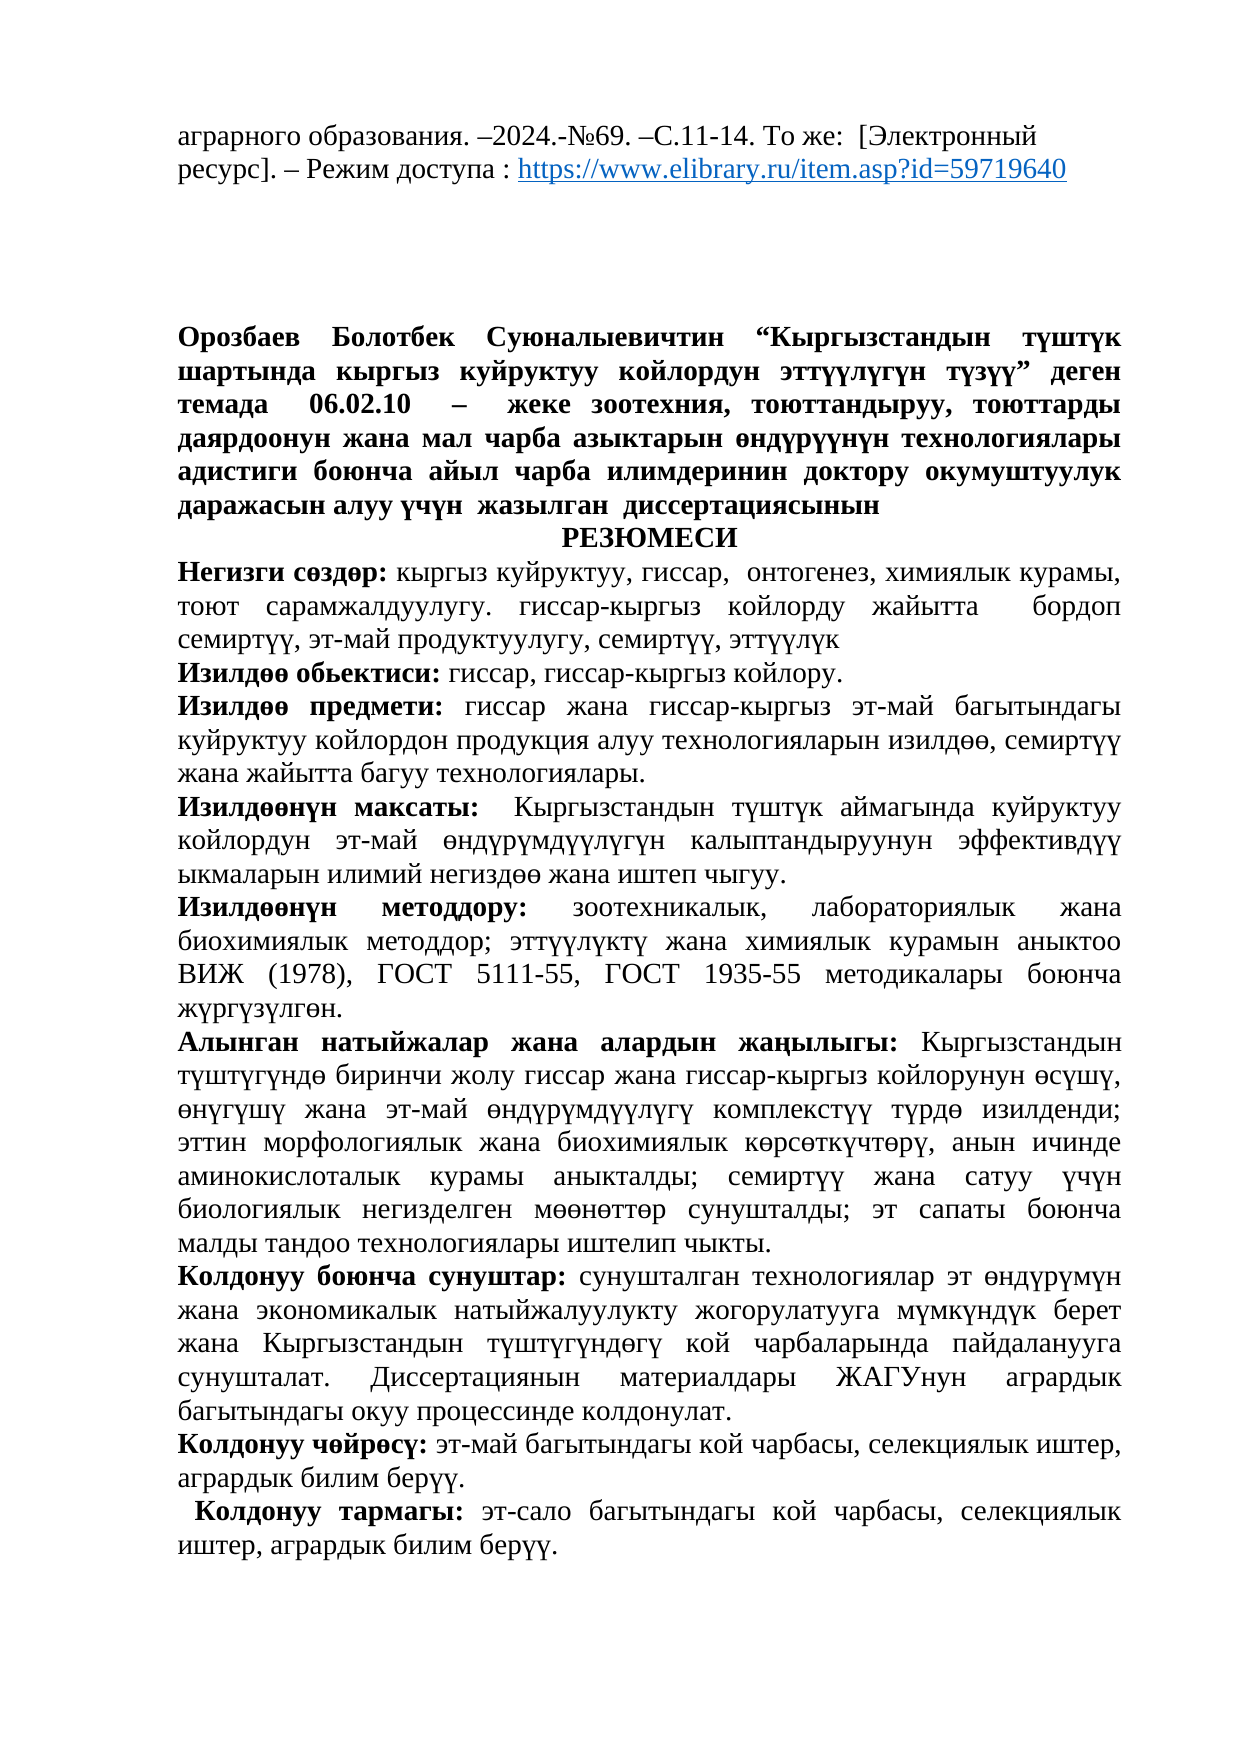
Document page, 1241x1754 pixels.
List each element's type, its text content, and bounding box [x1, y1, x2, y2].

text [177, 118, 1122, 185]
text Алынган натыйжалар жана алардын жаңылыгы: Кыргызстандын түштүгүндө биринчи жолу гиссар жана гиссар-кыргыз койлорунун өсүшү, өнүгүшү жана эт-май өндүрүмдүүлүгү комплекстүү түрдө изилденди; эттин морфологиялык жана биохимиялык көрсөткүчтөрү, анын ичинде аминокислоталык курамы аныкталды; семиртүү жана сатуу үчүн биологиялык негизделген мөөнөттөр сунушталды; эт сапаты боюнча малды тандоо технологиялары иштелип чыкты. [177, 1024, 1122, 1258]
text РЕЗЮМЕСИ [177, 521, 1122, 554]
text Изилдөөнүн максаты: Кыргызстандын түштүк аймагында куйруктуу койлордун эт-май өндүрүмдүүлүгүн калыптандыруунун эффективдүү ыкмаларын илимий негиздөө жана иштеп чыгуу. [177, 789, 1122, 889]
text Колдонуу боюнча сунуштар: сунушталган технологиялар эт өндүрүмүн жана экономикалык натыйжалуулукту жогорулатууга мүмкүндүк берет жана Кыргызстандын түштүгүндөгү кой чарбаларында пайдаланууга сунушталат. Диссертациянын материалдары ЖАГУнун агрардык багытындагы окуу процессинде колдонулат. [177, 1258, 1122, 1426]
text Изилдөө обьектиси: гиссар, гиссар-кыргыз койлору. [177, 655, 1122, 688]
text Колдонуу тармагы: эт-сало багытындагы кой чарбасы, селекциялык иштер, агрардык билим берүү. [177, 1493, 1122, 1560]
text Изилдөө предмети: гиссар жана гиссар-кыргыз эт-май багытындагы куйруктуу койлордон продукция алуу технологияларын изилдөө, семиртүү жана жайытта багуу технологиялары. [177, 688, 1122, 789]
text Изилдөөнүн методдору: зоотехникалык, лабораториялык жана биохимиялык методдор; эттүүлүктү жана химиялык курамын аныктоо ВИЖ (1978), ГОСТ 5111-55, ГОСТ 1935-55 методикалары боюнча жүргүзүлгөн. [177, 889, 1122, 1024]
text Колдонуу чөйрөсү: эт-май багытындагы кой чарбасы, селекциялык иштер, агрардык билим берүү. [177, 1426, 1122, 1493]
text Негизги сөздөр: кыргыз куйруктуу, гиссар, онтогенез, химиялык курамы, тоют сарамжалдуулугу. гиссар-кыргыз койлорду жайытта бордоп семиртүү, эт-май продуктуулугу, семиртүү, эттүүлүк [177, 554, 1122, 655]
text Орозбаев Болотбек Суюналыевичтин “Кыргызстандын түштүк шартында кыргыз куйруктуу койлордун эттүүлүгүн түзүү” деген темада 06.02.10 – жеке зоотехния, тоюттандыруу, тоюттарды даярдоонун жана мал чарба азыктарын өндүрүүнүн технологиялары адистиги боюнча айыл чарба илимдеринин доктору окумуштуулук даражасын алуу үчүн жазылган диссертациясынын [177, 319, 1122, 521]
